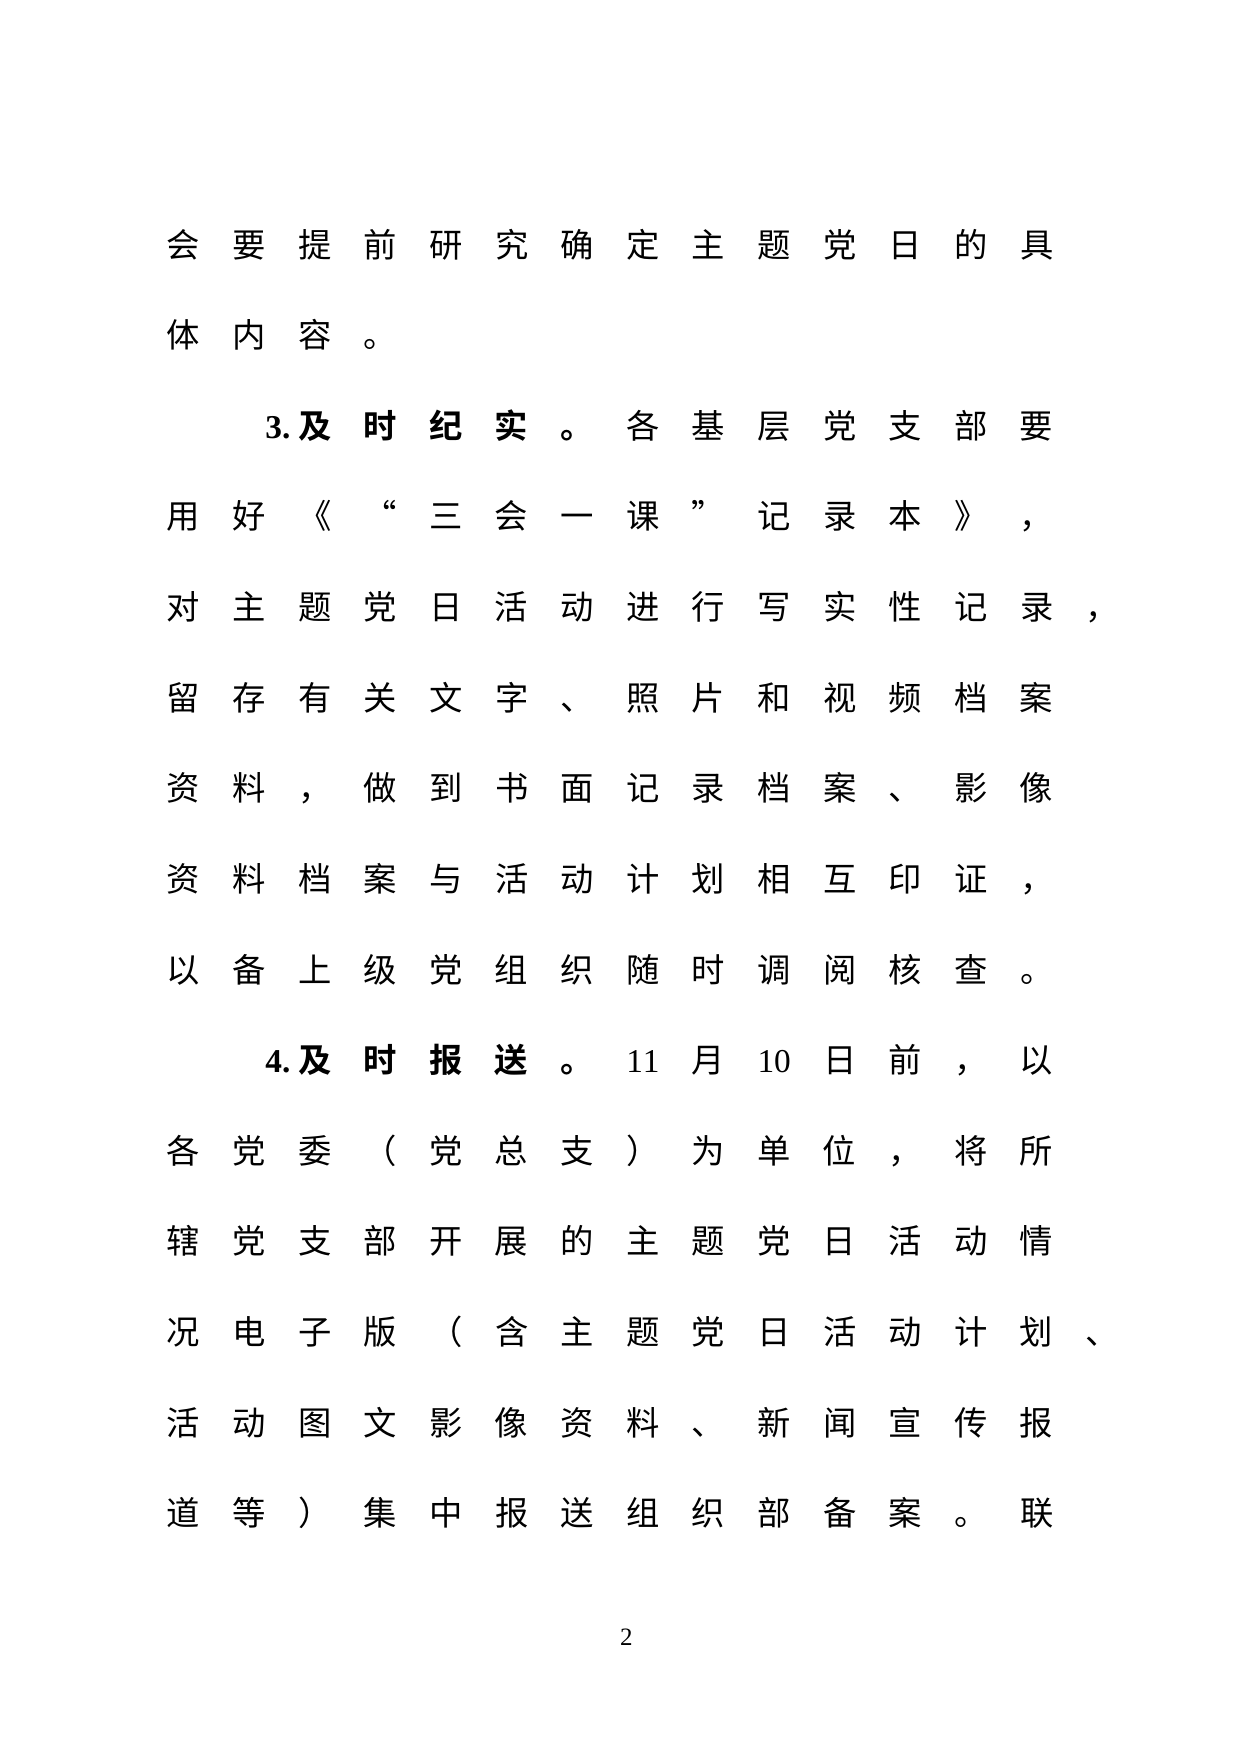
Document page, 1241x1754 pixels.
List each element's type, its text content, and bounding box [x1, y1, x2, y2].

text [167, 1013, 1085, 1557]
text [167, 197, 1085, 378]
text 3.及时纪实。各基层党支部要用好《“三会一课”记录本》，对主题党日活动进行写实性记录，留存有关文字、照片和视频档案资料，做到书面记录档案、影像资料档案与活动计划相互印证，以备上级党组织随时调阅核查。 [167, 378, 1085, 1013]
